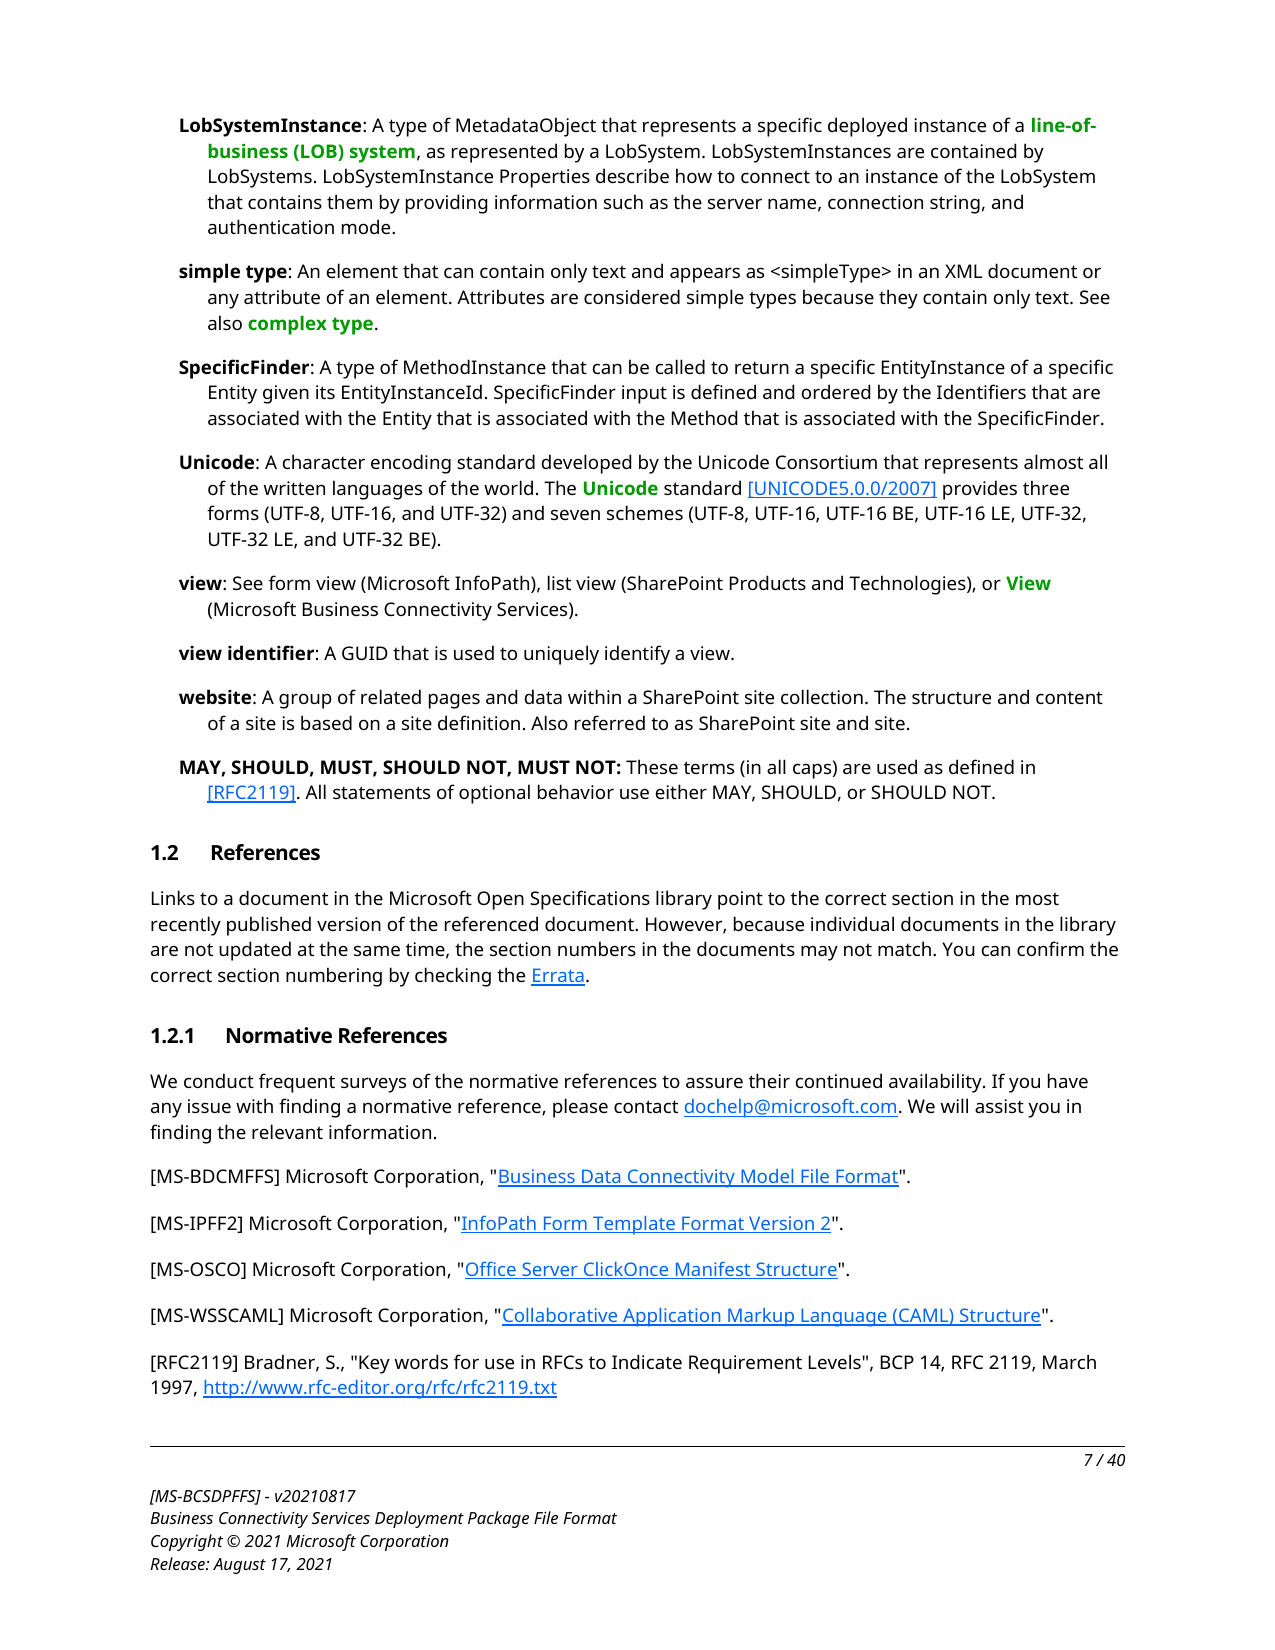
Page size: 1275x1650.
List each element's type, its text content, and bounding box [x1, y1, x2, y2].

text Unicode: A character encoding standard developed by the Unicode Consortium that represents almost all of the written languages of the world. The Unicode standard [UNICODE5.0.0/2007] provides three forms (UTF-8, UTF-16, and UTF-32) and seven schemes (UTF-8, UTF-16, UTF-16 BE, UTF-16 LE, UTF-32, UTF-32 LE, and UTF-32 BE). [178, 449, 1125, 552]
text view identifier: A GUID that is used to uniquely identify a view. [178, 640, 1125, 666]
text view: See form view (Microsoft InfoPath), list view (SharePoint Products and Technologies), or View (Microsoft Business Connectivity Services). [178, 570, 1125, 621]
text Links to a document in the Microsoft Open Specifications library point to the correct section in the most recently published version of the referenced document. However, because individual documents in the library are not updated at the same time, the section numbers in the documents may not match. You can confirm the correct section numbering by checking the Errata. [150, 886, 1125, 988]
text [MS-WSSCAML] Microsoft Corporation, "Collaborative Application Markup Language (CAML) Structure". [150, 1303, 1125, 1328]
text simple type: An element that can contain only text and appears as <simpleType> in an XML document or any attribute of an element. Attributes are considered simple types because they contain only text. See also complex type. [178, 259, 1125, 335]
subtitle References [150, 838, 1125, 867]
text LobSystemInstance: A type of MetadataObject that represents a specific deployed instance of a line-of-business (LOB) system, as represented by a LobSystem. LobSystemInstances are contained by LobSystems. LobSystemInstance Properties describe how to connect to an instance of the LobSystem that contains them by providing information such as the server name, connection string, and authentication mode. [178, 112, 1125, 240]
text MAY, SHOULD, MUST, SHOULD NOT, MUST NOT: These terms (in all caps) are used as defined in [RFC2119]. All statements of optional behavior use either MAY, SHOULD, or SHOULD NOT. [178, 754, 1125, 805]
text We conduct frequent surveys of the normative references to assure their continued availability. If you have any issue with finding a normative reference, please contact dochelp@microsoft.com. We will assist you in finding the relevant information. [150, 1068, 1125, 1145]
text website: A group of related pages and data within a SharePoint site collection. The structure and content of a site is based on a site definition. Also referred to as SharePoint site and site. [178, 684, 1125, 735]
text SpecificFinder: A type of MethodInstance that can be called to return a specific EntityInstance of a specific Entity given its EntityInstanceId. SpecificFinder input is defined and ordered by the Identifiers that are associated with the Entity that is associated with the Method that is associated with the SpecificFinder. [178, 354, 1125, 431]
text [MS-BDCMFFS] Microsoft Corporation, "Business Data Connectivity Model File Format". [150, 1164, 1125, 1189]
text [MS-OSCO] Microsoft Corporation, "Office Server ClickOnce Manifest Structure". [150, 1256, 1125, 1282]
text [RFC2119] Bradner, S., "Key words for use in RFCs to Indicate Requirement Levels", BCP 14, RFC 2119, March 1997, http://www.rfc-editor.org/rfc/rfc2119.txt [150, 1349, 1125, 1400]
subtitle Normative References [150, 1021, 1125, 1049]
text [MS-IPFF2] Microsoft Corporation, "InfoPath Form Template Format Version 2". [150, 1210, 1125, 1236]
